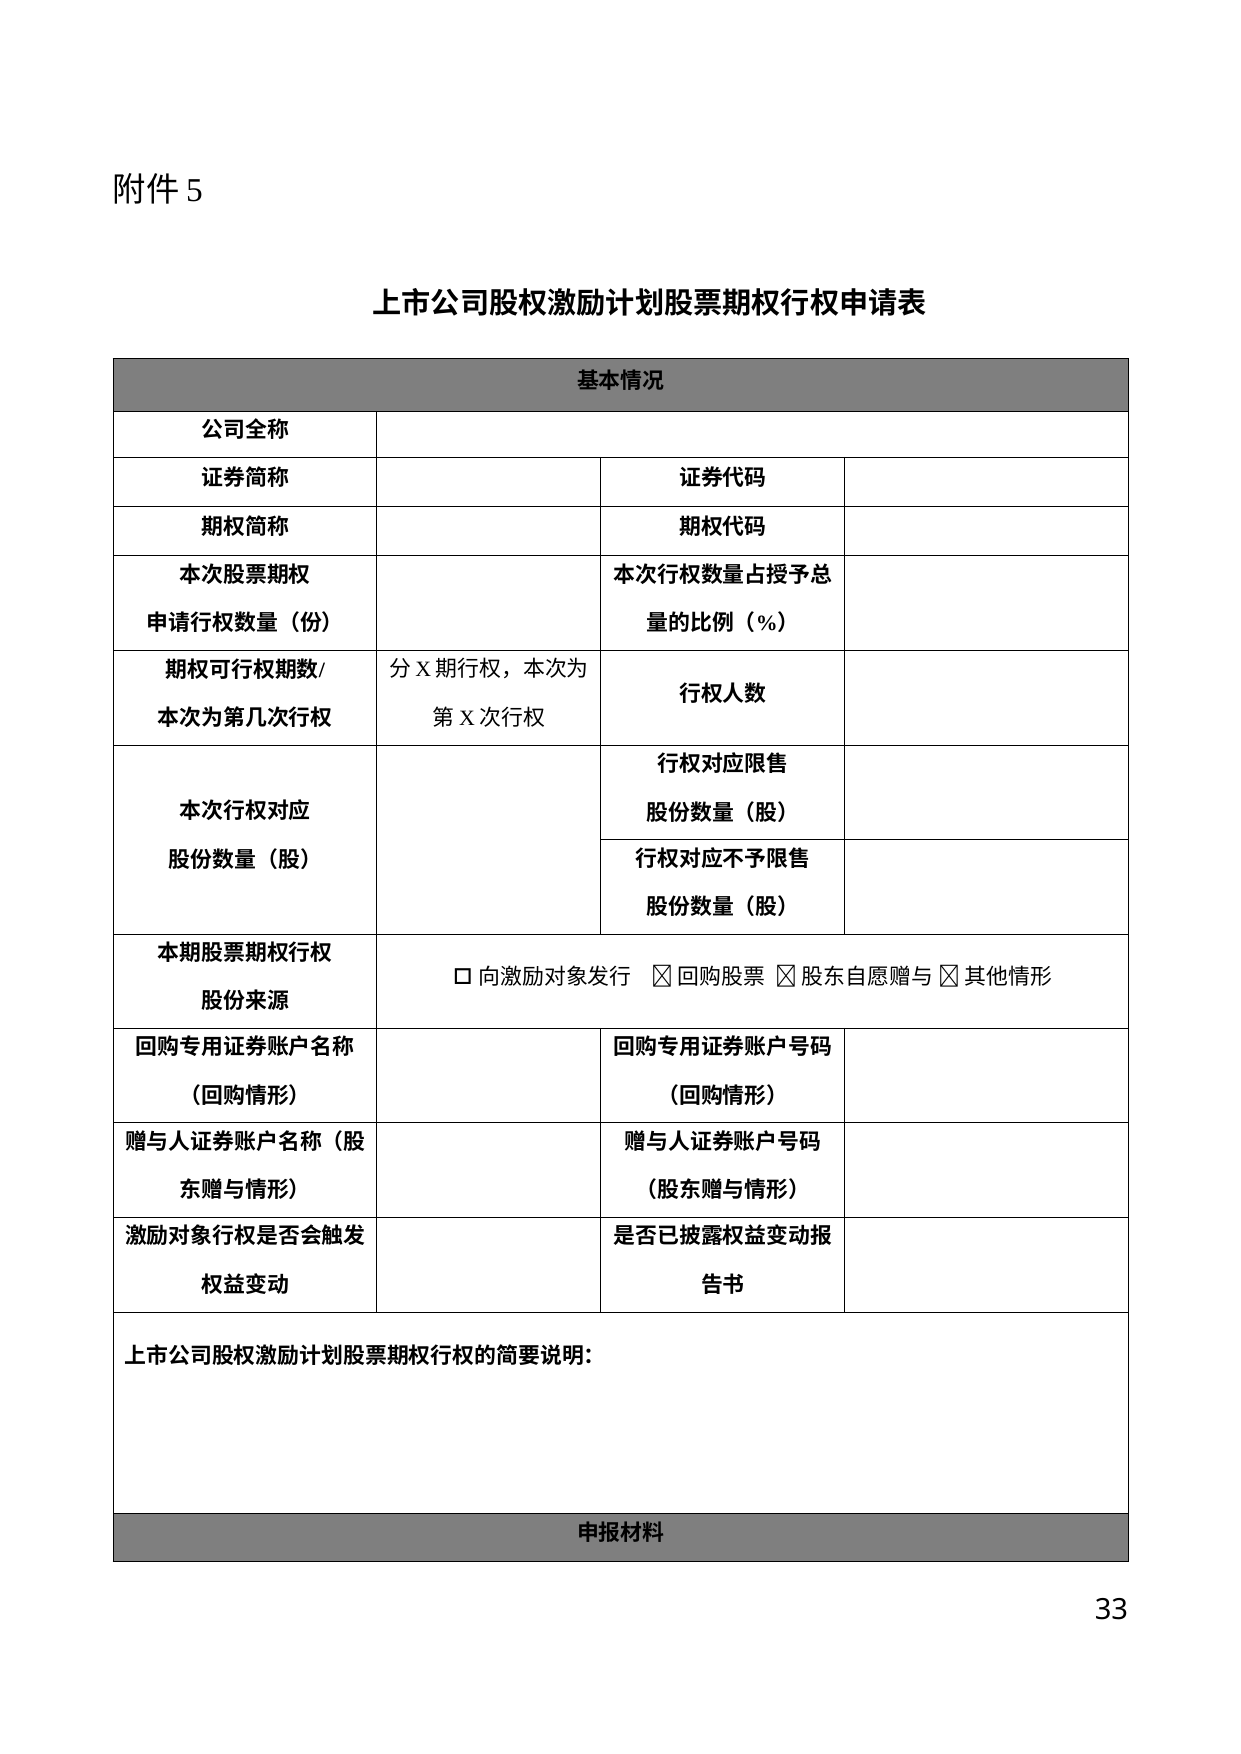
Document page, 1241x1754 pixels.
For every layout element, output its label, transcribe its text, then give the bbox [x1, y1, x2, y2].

table_cell 激励对象行权是否会触发权益变动 [114, 1218, 376, 1312]
table_cell [845, 458, 1128, 506]
table_cell 是否已披露权益变动报告书 [601, 1218, 844, 1312]
table_cell 赠与人证券账户号码（股东赠与情形） [601, 1123, 844, 1217]
table_cell [845, 507, 1128, 555]
table_header 基本情况 [114, 359, 1128, 411]
table_cell [377, 1029, 600, 1122]
table_cell [377, 1218, 600, 1312]
table_cell 公司全称 [114, 412, 376, 457]
table_cell 分X期行权，本次为第X次行权 [377, 651, 600, 745]
table_cell 本次行权对应 股份数量（股） [114, 746, 376, 933]
text 上市公司股权激励计划股票期权行权申请表 [112, 268, 1128, 333]
text 附件5 [112, 154, 1128, 219]
table_cell [377, 746, 600, 933]
table_cell [845, 1029, 1128, 1122]
table_cell [845, 1123, 1128, 1217]
table_cell [377, 556, 600, 650]
table_cell [377, 1123, 600, 1217]
table_cell [845, 651, 1128, 745]
table_cell [845, 556, 1128, 650]
table_cell 行权人数 [601, 651, 844, 745]
table_cell [377, 507, 600, 555]
table_cell [377, 412, 1128, 457]
table_cell [845, 1218, 1128, 1312]
table_cell 赠与人证券账户名称（股东赠与情形） [114, 1123, 376, 1217]
table_cell 行权对应限售 股份数量（股） [601, 746, 844, 839]
table_cell 期权代码 [601, 507, 844, 555]
table_cell 期权可行权期数/ 本次为第几次行权 [114, 651, 376, 745]
table_cell [845, 840, 1128, 933]
table_cell 本次行权数量占授予总量的比例（%） [601, 556, 844, 650]
table_cell 回购专用证券账户名称 （回购情形） [114, 1029, 376, 1122]
table_cell 行权对应不予限售 股份数量（股） [601, 840, 844, 933]
table_cell 证券简称 [114, 458, 376, 506]
table_cell 上市公司股权激励计划股票期权行权的简要说明： [114, 1313, 1128, 1513]
table_cell [845, 746, 1128, 839]
table_cell 本期股票期权行权 股份来源 [114, 935, 376, 1028]
table_cell 本次股票期权 申请行权数量（份） [114, 556, 376, 650]
table_cell 向激励对象发行 回购股票 股东自愿赠与 其他情形 [377, 935, 1128, 1028]
table_cell 回购专用证券账户号码 （回购情形） [601, 1029, 844, 1122]
table_cell 证券代码 [601, 458, 844, 506]
table_cell 申报材料 [114, 1514, 1128, 1561]
table_cell [377, 458, 600, 506]
table_cell 期权简称 [114, 507, 376, 555]
